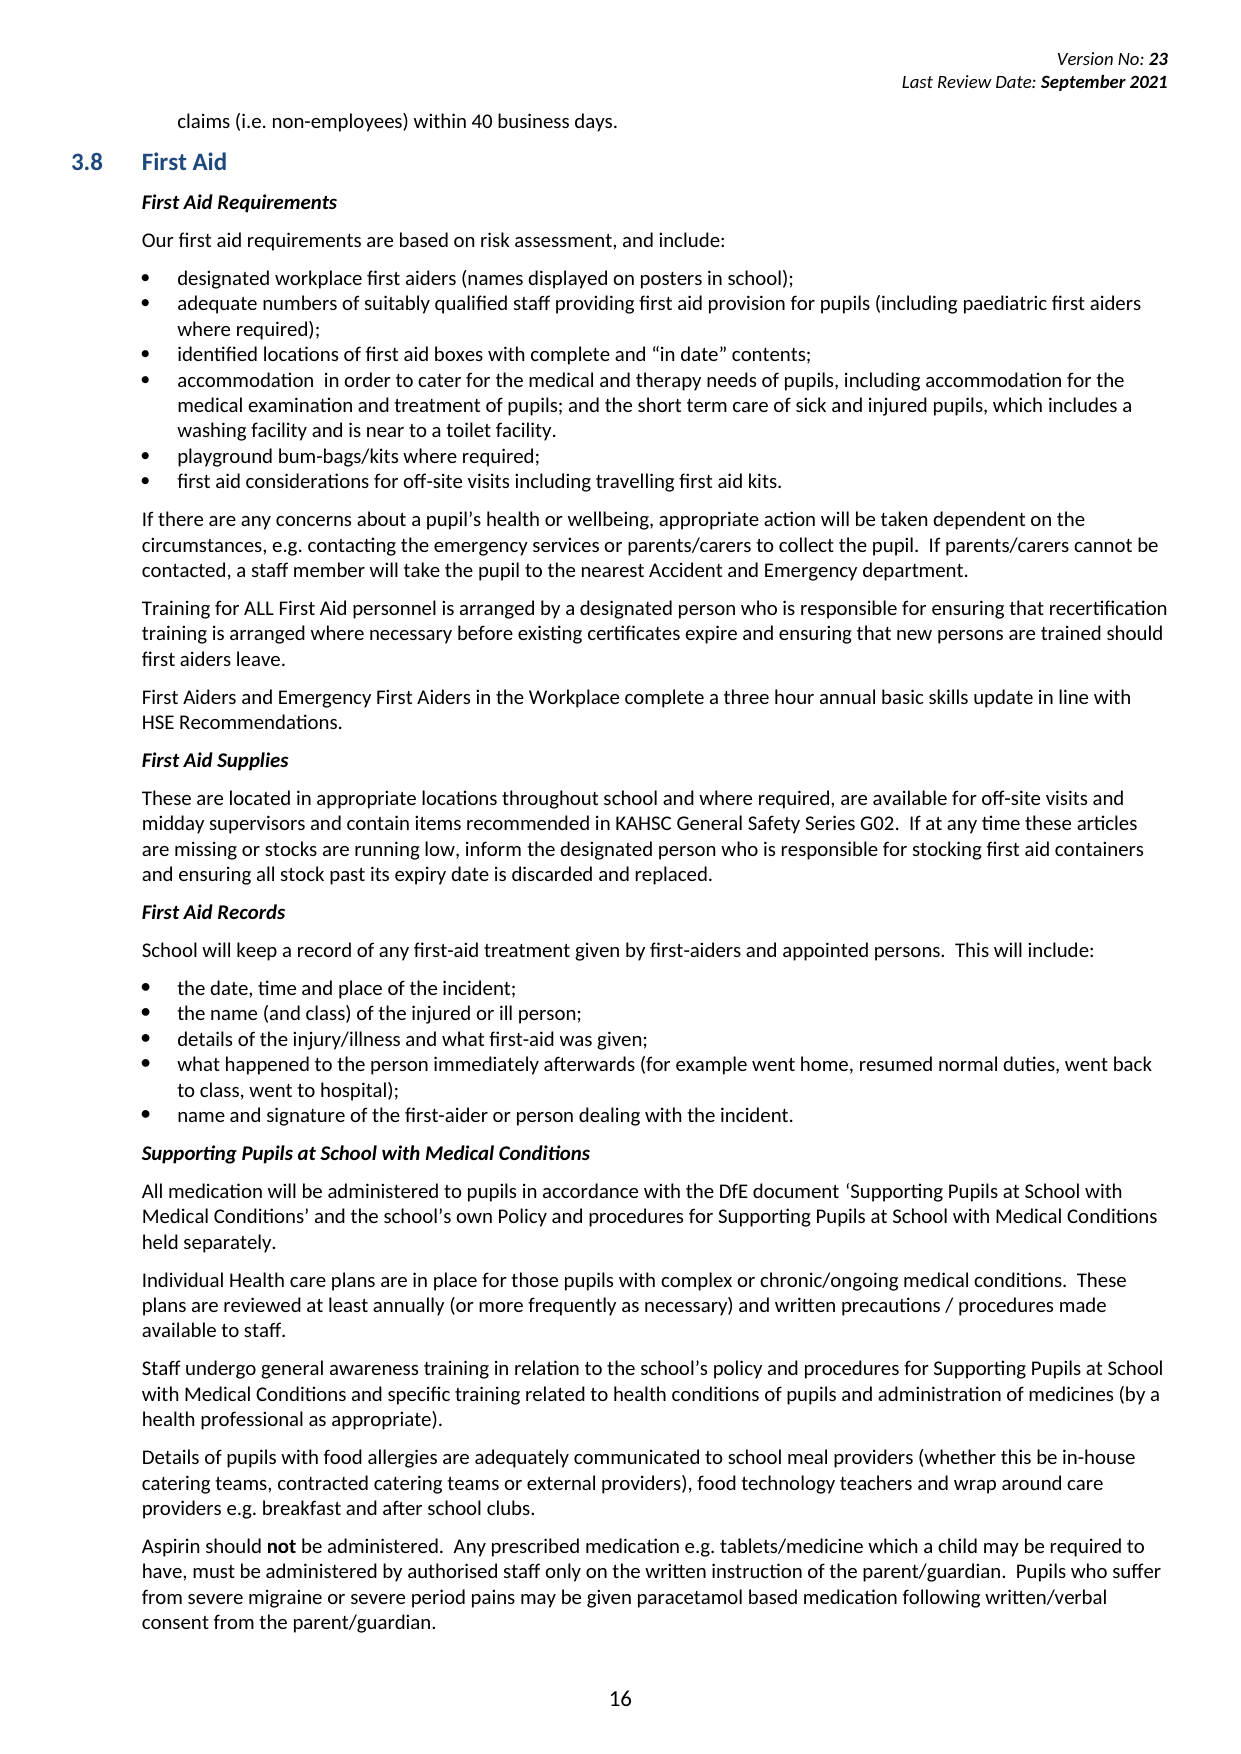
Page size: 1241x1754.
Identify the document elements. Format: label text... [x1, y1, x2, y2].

text If there are any concerns about a pupil’s health or wellbeing, appropriate action will be taken dependent on the circumstances, e.g. contacting the emergency services or parents/carers to collect the pupil. If parents/carers cannot be contacted, a staff member will take the pupil to the nearest Accident and Emergency department. [142, 506, 1169, 583]
list accommodation in order to cater for the medical and therapy needs of pupils, including accommodation for the medical examination and treatment of pupils; and the short term care of sick and injured pupils, which includes a washing facility and is near to a toilet facility. [142, 367, 1169, 443]
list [142, 108, 1169, 134]
list what happened to the person immediately afterwards (for example went home, resumed normal duties, went back to class, went to hospital); [142, 1051, 1169, 1102]
list the name (and class) of the injured or ill person; [142, 1001, 1169, 1026]
subtitle First Aid [71, 146, 1169, 177]
subtitle First Aid Records [142, 899, 1169, 925]
list details of the injury/illness and what first-aid was given; [142, 1026, 1169, 1051]
list the date, time and place of the incident; [142, 975, 1169, 1001]
list playground bum-bags/kits where required; [142, 443, 1169, 468]
subtitle First Aid Requirements [142, 189, 1169, 215]
text All medication will be administered to pupils in accordance with the DfE document ‘Supporting Pupils at School with Medical Conditions’ and the school’s own Policy and procedures for Supporting Pupils at School with Medical Conditions held separately. [142, 1178, 1169, 1254]
text These are located in appropriate locations throughout school and where required, are available for off-site visits and midday supervisors and contain items recommended in KAHSC General Safety Series G02. If at any time these articles are missing or stocks are running low, inform the designated person who is responsible for stocking first aid containers and ensuring all stock past its expiry date is discarded and replaced. [142, 785, 1169, 887]
list identified locations of first aid boxes with complete and “in date” contents; [142, 341, 1169, 367]
list designated workplace first aiders (names displayed on posters in school); [142, 265, 1169, 291]
text Details of pupils with food allergies are adequately communicated to school meal providers (whether this be in-house catering teams, contracted catering teams or external providers), food technology teachers and wrap around care providers e.g. breakfast and after school clubs. [142, 1444, 1169, 1521]
list first aid considerations for off-site visits including travelling first aid kits. [142, 468, 1169, 494]
subtitle Supporting Pupils at School with Medical Conditions [142, 1140, 1169, 1166]
list adequate numbers of suitably qualified staff providing first aid provision for pupils (including paediatric first aiders where required); [142, 291, 1169, 341]
text First Aiders and Emergency First Aiders in the Workplace complete a three hour annual basic skills update in line with HSE Recommendations. [142, 684, 1169, 735]
text Staff undergo general awareness training in relation to the school’s policy and procedures for Supporting Pupils at School with Medical Conditions and specific training related to health conditions of pupils and administration of medicines (by a health professional as appropriate). [142, 1356, 1169, 1432]
text Individual Health care plans are in place for those pupils with complex or chronic/ongoing medical conditions. These plans are reviewed at least annually (or more frequently as necessary) and written precautions / procedures made available to staff. [142, 1267, 1169, 1343]
text Our first aid requirements are based on risk assessment, and include: [142, 227, 1169, 253]
text School will keep a record of any first-aid treatment given by first-aiders and appointed persons. This will include: [142, 937, 1169, 963]
list name and signature of the first-aider or person dealing with the incident. [142, 1102, 1169, 1128]
text Aspirin should not be administered. Any prescribed medication e.g. tablets/medicine which a child may be required to have, must be administered by authorised staff only on the written instruction of the parent/guardian. Pupils who suffer from severe migraine or severe period pains may be given paracetamol based medication following written/verbal consent from the parent/guardian. [142, 1533, 1169, 1635]
text Training for ALL First Aid personnel is arranged by a designated person who is responsible for ensuring that recertification training is arranged where necessary before existing certificates expire and ensuring that new persons are trained should first aiders leave. [142, 595, 1169, 671]
subtitle First Aid Supplies [142, 747, 1169, 773]
